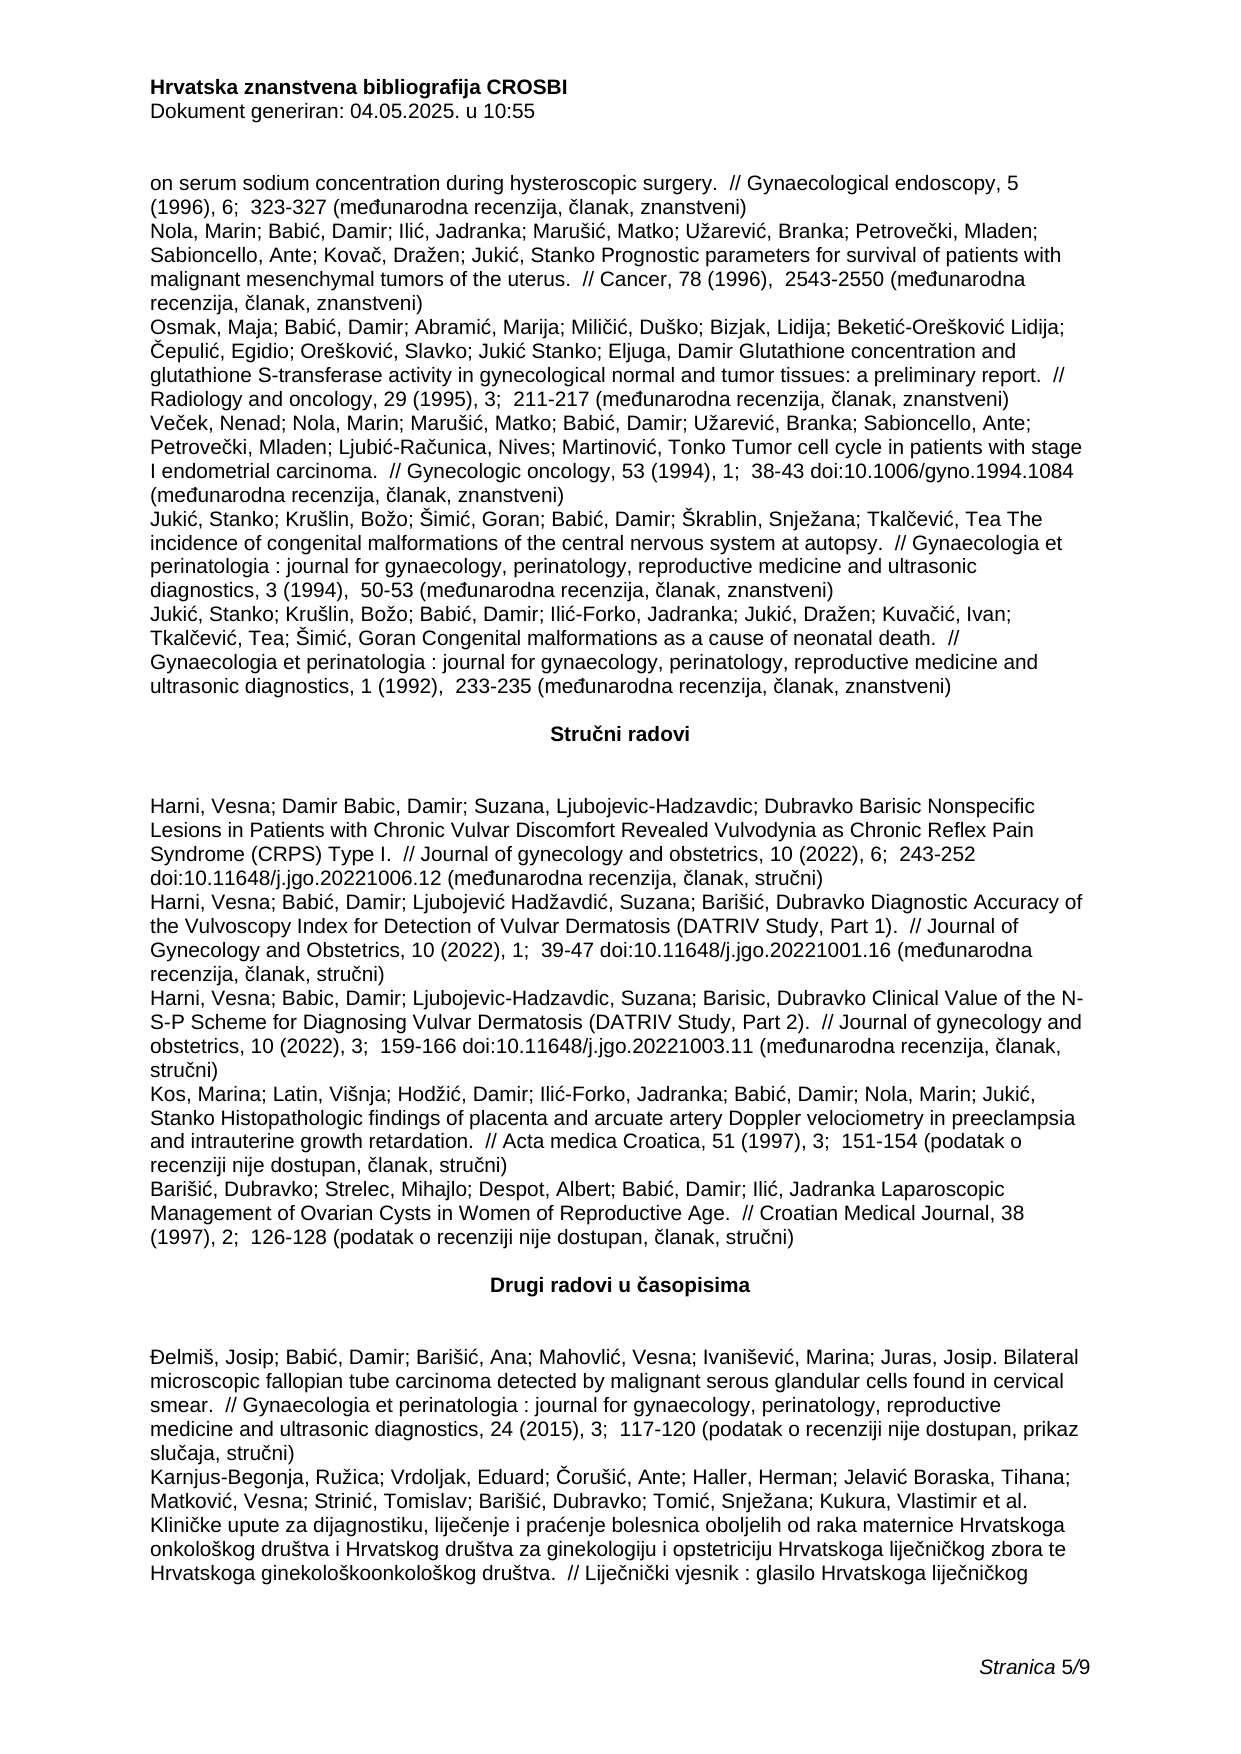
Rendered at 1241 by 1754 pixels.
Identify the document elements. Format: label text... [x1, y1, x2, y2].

text Jukić, Stanko; Krušlin, Božo; Babić, Damir; Ilić-Forko, Jadranka; Jukić, Dražen; Kuvačić, Ivan; Tkalčević, Tea; Šimić, Goran [150, 602, 1090, 698]
text Đelmiš, Josip; Babić, Damir; Barišić, Ana; Mahovlić, Vesna; Ivanišević, Marina; Juras, Josip. [150, 1345, 1090, 1465]
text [150, 171, 1090, 219]
text Nola, Marin; Babić, Damir; Ilić, Jadranka; Marušić, Matko; Užarević, Branka; Petrovečki, Mladen; Sabioncello, Ante; Kovač, Dražen; Jukić, Stanko [150, 219, 1090, 315]
text Kos, Marina; Latin, Višnja; Hodžić, Damir; Ilić-Forko, Jadranka; Babić, Damir; Nola, Marin; Jukić, Stanko [150, 1081, 1090, 1177]
text Veček, Nenad; Nola, Marin; Marušić, Matko; Babić, Damir; Užarević, Branka; Sabioncello, Ante; Petrovečki, Mladen; Ljubić-Računica, Nives; Martinović, Tonko [150, 411, 1090, 506]
text Harni, Vesna; Damir Babic, Damir; Suzana, Ljubojevic-Hadzavdic; Dubravko Barisic [150, 794, 1090, 890]
subtitle Drugi radovi u časopisima [150, 1273, 1090, 1297]
subtitle Stručni radovi [150, 722, 1090, 746]
text Osmak, Maja; Babić, Damir; Abramić, Marija; Miličić, Duško; Bizjak, Lidija; Beketić-Orešković Lidija; Čepulić, Egidio; Orešković, Slavko; Jukić Stanko; Eljuga, Damir [150, 315, 1090, 411]
text Harni, Vesna; Babić, Damir; Ljubojević Hadžavdić, Suzana; Barišić, Dubravko [150, 890, 1090, 986]
text Barišić, Dubravko; Strelec, Mihajlo; Despot, Albert; Babić, Damir; Ilić, Jadranka [150, 1177, 1090, 1249]
text Harni, Vesna; Babic, Damir; Ljubojevic-Hadzavdic, Suzana; Barisic, Dubravko [150, 986, 1090, 1081]
text Jukić, Stanko; Krušlin, Božo; Šimić, Goran; Babić, Damir; Škrablin, Snježana; Tkalčević, Tea [150, 506, 1090, 602]
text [150, 1465, 1090, 1584]
